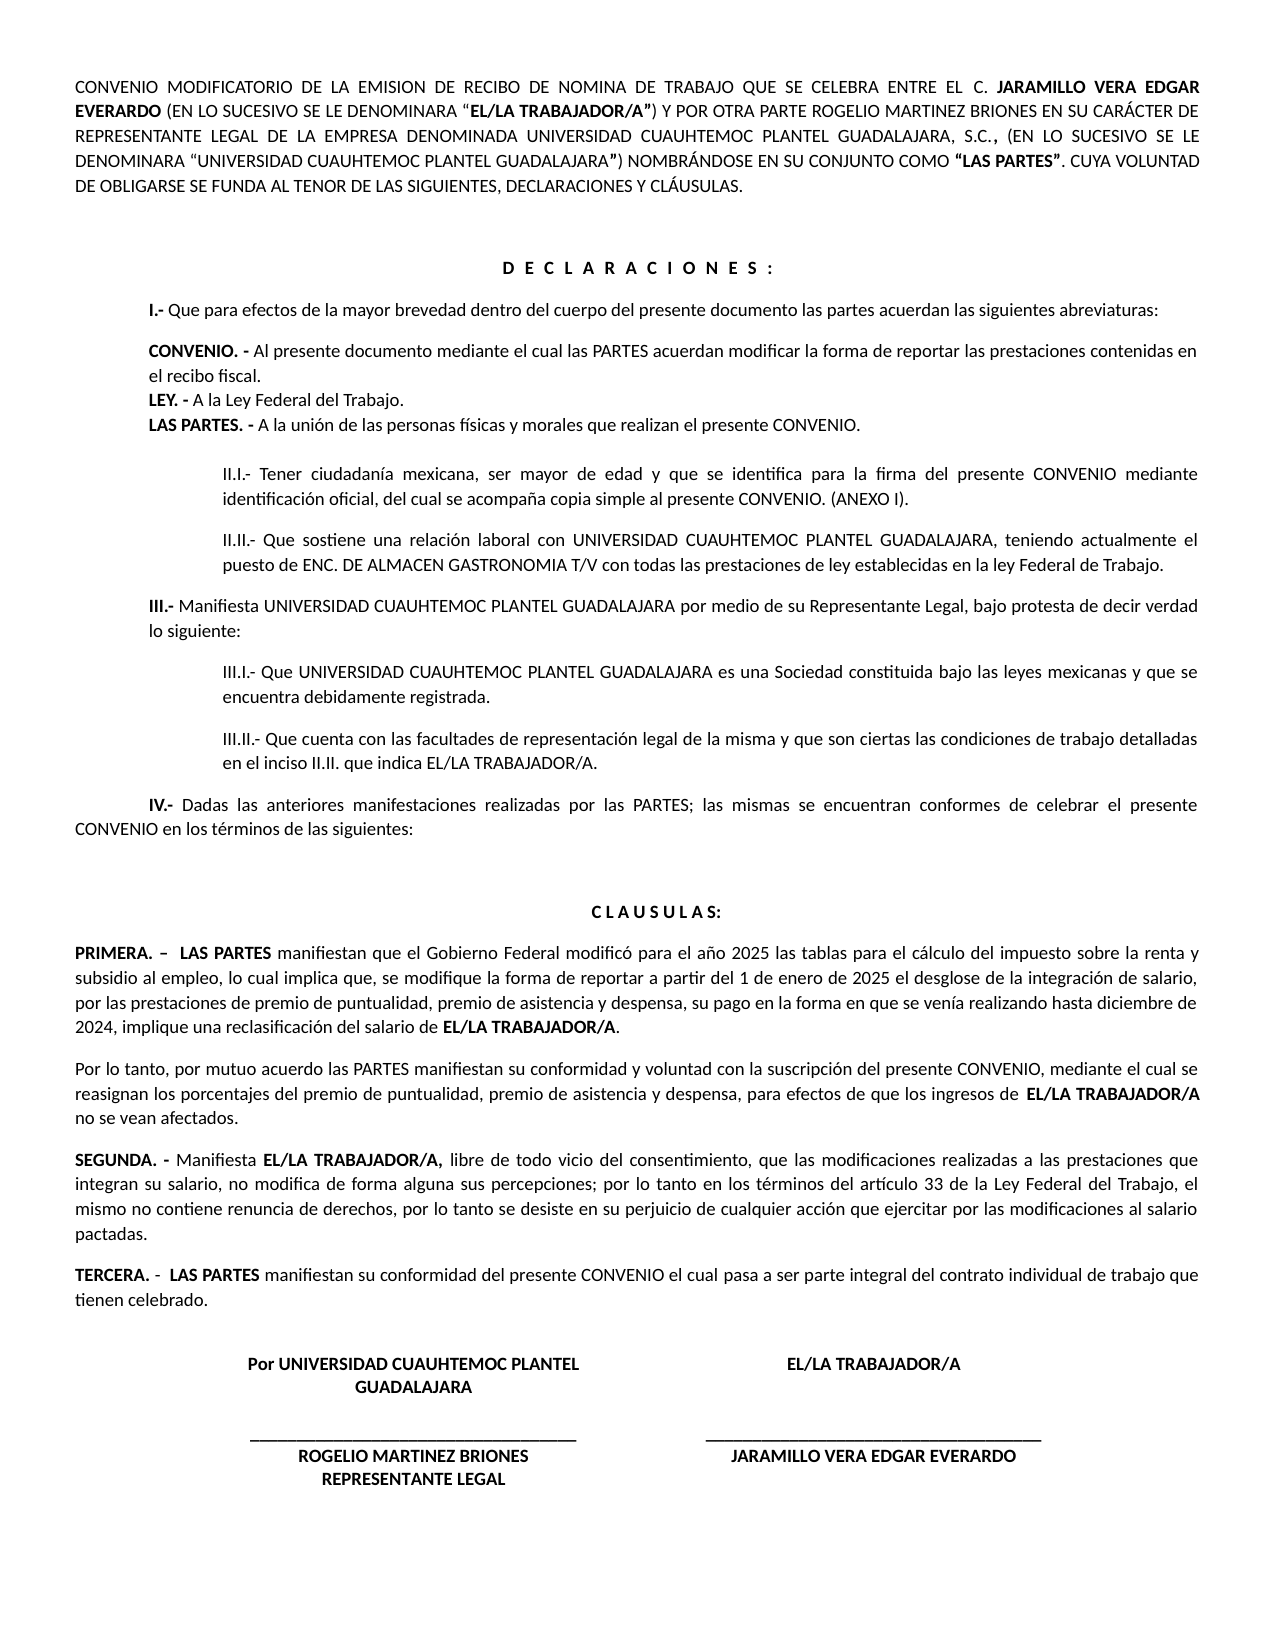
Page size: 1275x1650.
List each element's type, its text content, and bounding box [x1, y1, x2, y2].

text I.- Que para efectos de la mayor brevedad dentro del cuerpo del presente documento las partes acuerdan las siguientes abreviaturas: [75, 298, 1200, 321]
table_header EL/LA TRABAJADOR/A ____________________________________ JARAMILLO VERA EDGAR EVERARDO [650, 1352, 1098, 1512]
text II.I.- Tener ciudadanía mexicana, ser mayor de edad y que se identifica para la firma del presente CONVENIO mediante identificación oficial, del cual se acompaña copia simple al presente CONVENIO. (ANEXO I). [222, 463, 1200, 510]
text III.II.- Que cuenta con las facultades de representación legal de la misma y que son ciertas las condiciones de trabajo detalladas en el inciso II.II. que indica EL/LA TRABAJADOR/A. [222, 727, 1200, 774]
text II.II.- Que sostiene una relación laboral con UNIVERSIDAD CUAUHTEMOC PLANTEL GUADALAJARA, teniendo actualmente el puesto de ENC. DE ALMACEN GASTRONOMIA T/V con todas las prestaciones de ley establecidas en la ley Federal de Trabajo. [222, 529, 1200, 576]
text Por lo tanto, por mutuo acuerdo las PARTES manifiestan su conformidad y voluntad con la suscripción del presente CONVENIO, mediante el cual se reasignan los porcentajes del premio de puntualidad, premio de asistencia y despensa, para efectos de que los ingresos de EL/LA TRABAJADOR/A no se vean afectados. [75, 1057, 1200, 1129]
text CONVENIO. - Al presente documento mediante el cual las PARTES acuerdan modificar la forma de reportar las prestaciones contenidas en el recibo fiscal. [149, 339, 1200, 387]
text III.I.- Que UNIVERSIDAD CUAUHTEMOC PLANTEL GUADALAJARA es una Sociedad constituida bajo las leyes mexicanas y que se encuentra debidamente registrada. [222, 661, 1200, 708]
text LEY. - A la Ley Federal del Trabajo. [149, 388, 1200, 411]
text C L A U S U L A S: [112, 900, 1200, 923]
text DECLARACIONES: [75, 256, 1200, 279]
text III.- Manifiesta UNIVERSIDAD CUAUHTEMOC PLANTEL GUADALAJARA por medio de su Representante Legal, bajo protesta de decir verdad lo siguiente: [149, 595, 1200, 642]
text LAS PARTES. - A la unión de las personas físicas y morales que realizan el presente CONVENIO. [149, 413, 1200, 436]
text TERCERA. - LAS PARTES manifiestan su conformidad del presente CONVENIO el cual pasa a ser parte integral del contrato individual de trabajo que tienen celebrado. [75, 1263, 1200, 1311]
text SEGUNDA. - Manifiesta EL/LA TRABAJADOR/A, libre de todo vicio del consentimiento, que las modificaciones realizadas a las prestaciones que integran su salario, no modifica de forma alguna sus percepciones; por lo tanto en los términos del artículo 33 de la Ley Federal del Trabajo, el mismo no contiene renuncia de derechos, por lo tanto se desiste en su perjuicio de cualquier acción que ejercitar por las modificaciones al salario pactadas. [75, 1148, 1200, 1245]
table_header Por UNIVERSIDAD CUAUHTEMOC PLANTEL GUADALAJARA ___________________________________ ROGELIO MARTINEZ BRIONES REPRESENTANTE LEGAL [177, 1352, 649, 1512]
text CONVENIO MODIFICATORIO DE LA EMISION DE RECIBO DE NOMINA DE TRABAJO QUE SE CELEBRA ENTRE EL C. JARAMILLO VERA EDGAR EVERARDO (EN LO SUCESIVO SE LE DENOMINARA “EL/LA TRABAJADOR/A”) Y POR OTRA PARTE ROGELIO MARTINEZ BRIONES EN SU CARÁCTER DE REPRESENTANTE LEGAL DE LA EMPRESA DENOMINADA UNIVERSIDAD CUAUHTEMOC PLANTEL GUADALAJARA, S.C., (EN LO SUCESIVO SE LE DENOMINARA “UNIVERSIDAD CUAUHTEMOC PLANTEL GUADALAJARA”) NOMBRÁNDOSE EN SU CONJUNTO COMO “LAS PARTES”. CUYA VOLUNTAD DE OBLIGARSE SE FUNDA AL TENOR DE LAS SIGUIENTES, DECLARACIONES Y CLÁUSULAS. [75, 75, 1200, 197]
text PRIMERA. – LAS PARTES manifiestan que el Gobierno Federal modificó para el año 2025 las tablas para el cálculo del impuesto sobre la renta y subsidio al empleo, lo cual implica que, se modifique la forma de reportar a partir del 1 de enero de 2025 el desglose de la integración de salario, por las prestaciones de premio de puntualidad, premio de asistencia y despensa, su pago en la forma en que se venía realizando hasta diciembre de 2024, implique una reclasificación del salario de EL/LA TRABAJADOR/A. [75, 942, 1200, 1038]
text IV.- Dadas las anteriores manifestaciones realizadas por las PARTES; las mismas se encuentran conformes de celebrar el presente CONVENIO en los términos de las siguientes: [75, 793, 1200, 840]
